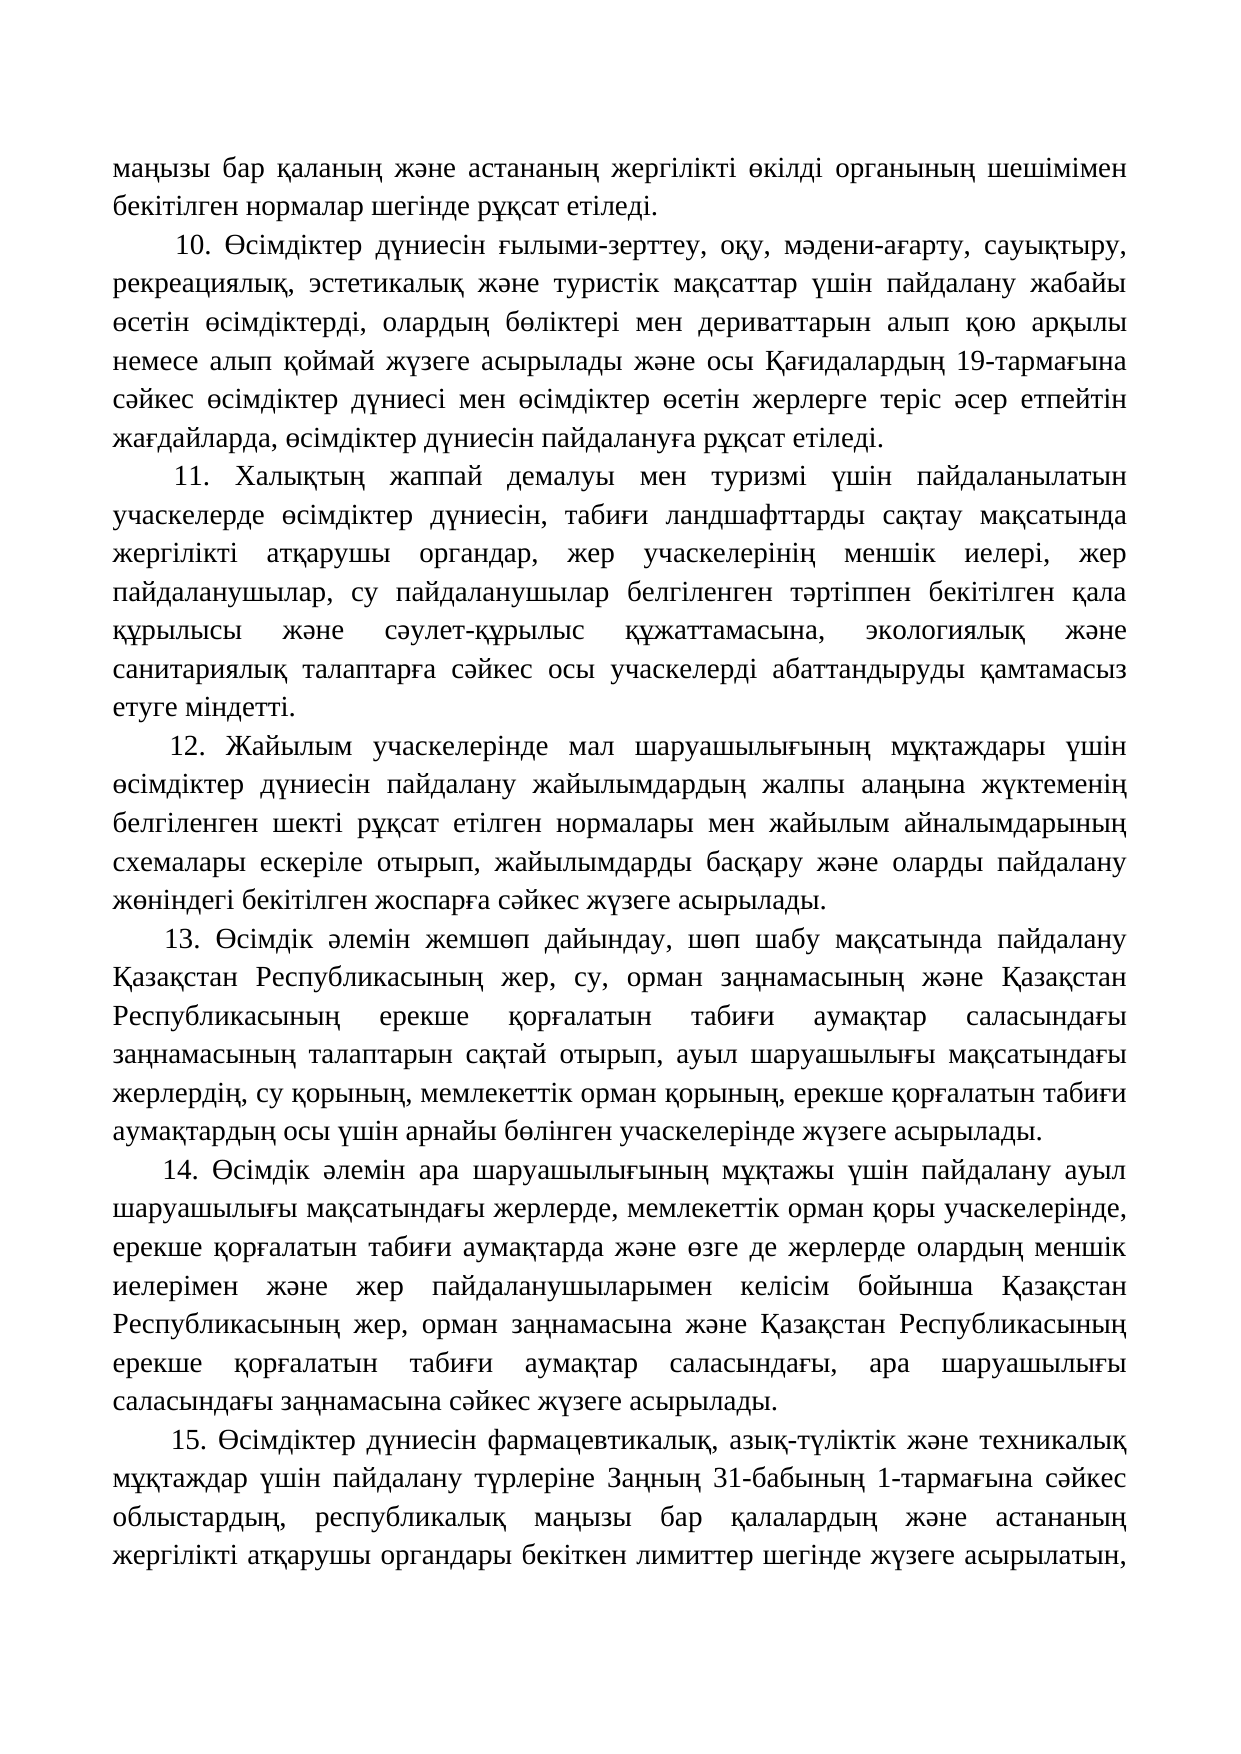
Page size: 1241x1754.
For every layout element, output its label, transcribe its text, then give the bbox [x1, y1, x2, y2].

text 12. Жайылым учаскелерінде мал шаруашылығының мұқтаждары үшін өсімдіктер дүниесін пайдалану жайылымдардың жалпы алаңына жүктеменің белгіленген шекті рұқсат етілген нормалары мен жайылым айналымдарының схемалары ескеріле отырып, жайылымдарды басқару және оларды пайдалану жөніндегі бекітілген жоспарға сәйкес жүзеге асырылады. [112, 728, 1128, 916]
text 10. Өсімдіктер дүниесін ғылыми-зерттеу, оқу, мәдени-ағарту, сауықтыру, рекреациялық, эстетикалық және туристік мақсаттар үшін пайдалану жабайы өсетін өсімдіктерді, олардың бөліктері мен дериваттарын алып қою арқылы немесе алып қоймай жүзеге асырылады және осы Қағидалардың 19-тармағына сәйкес өсімдіктер дүниесі мен өсімдіктер өсетін жерлерге теріс әсер етпейтін жағдайларда, өсімдіктер дүниесін пайдалануға рұқсат етіледі. [112, 227, 1128, 453]
text 11. Халықтың жаппай демалуы мен туризмі үшін пайдаланылатын учаскелерде өсімдіктер дүниесін, табиғи ландшафттарды сақтау мақсатында жергілікті атқарушы органдар, жер учаскелерінің меншік иелері, жер пайдаланушылар, су пайдаланушылар белгіленген тәртіппен бекітілген қала құрылысы және сәулет-құрылыс құжаттамасына, экологиялық және санитариялық талаптарға сәйкес осы учаскелерді абаттандыруды қамтамасыз етуге міндетті. [112, 458, 1128, 723]
text 13. Өсімдік әлемін жемшөп дайындау, шөп шабу мақсатында пайдалану Қазақстан Республикасының жер, су, орман заңнамасының және Қазақстан Республикасының ерекше қорғалатын табиғи аумақтар саласындағы заңнамасының талаптарын сақтай отырып, ауыл шаруашылығы мақсатындағы жерлердің, су қорының, мемлекеттік орман қорының, ерекше қорғалатын табиғи аумақтардың осы үшін арнайы бөлінген учаскелерінде жүзеге асырылады. [112, 921, 1128, 1147]
text 14. Өсімдік әлемін ара шаруашылығының мұқтажы үшін пайдалану ауыл шаруашылығы мақсатындағы жерлерде, мемлекеттік орман қоры учаскелерінде, ерекше қорғалатын табиғи аумақтарда және өзге де жерлерде олардың меншік иелерімен және жер пайдаланушыларымен келісім бойынша Қазақстан Республикасының жер, орман заңнамасына және Қазақстан Республикасының ерекше қорғалатын табиғи аумақтар саласындағы, ара шаруашылығы саласындағы заңнамасына сәйкес жүзеге асырылады. [112, 1152, 1128, 1417]
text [112, 150, 1128, 222]
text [112, 1422, 1128, 1571]
